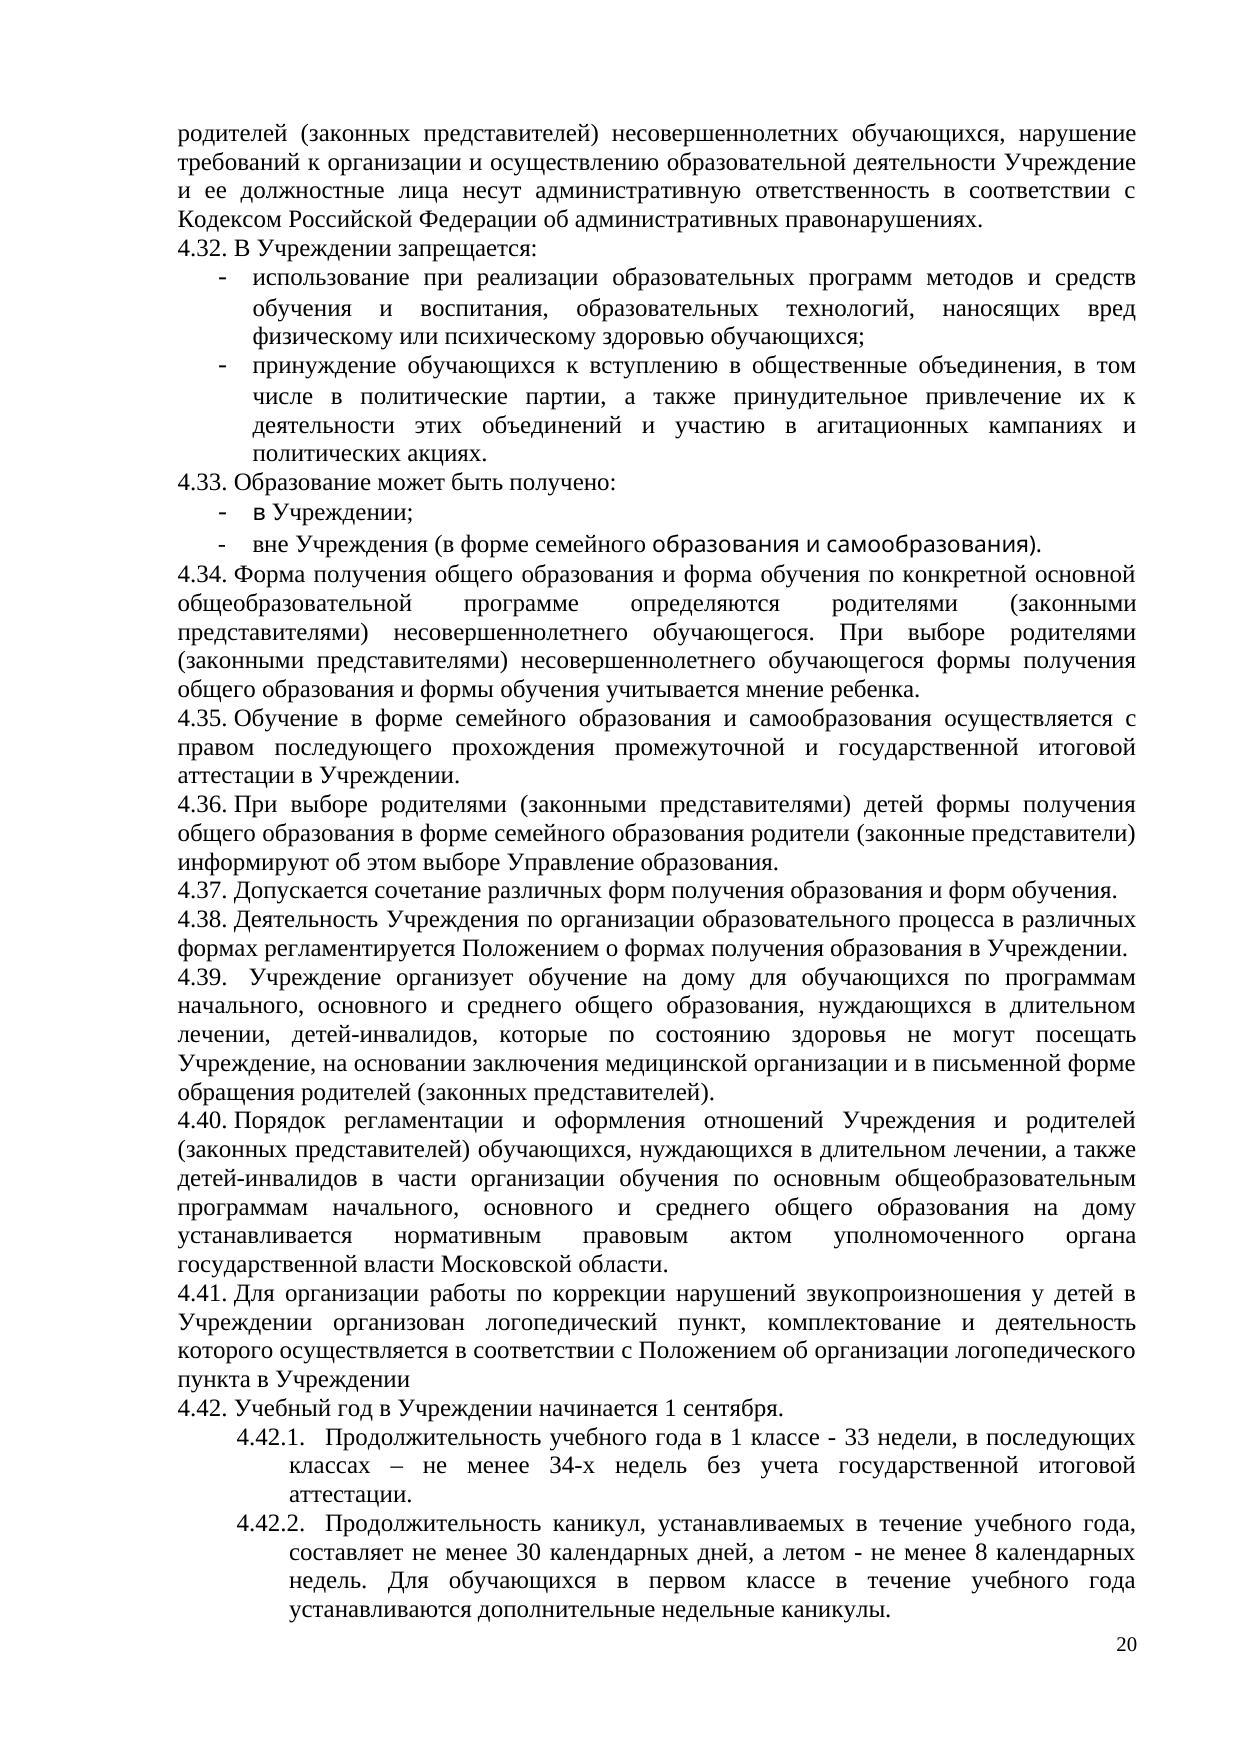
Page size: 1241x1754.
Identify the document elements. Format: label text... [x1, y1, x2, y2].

list При выборе родителями (законными представителями) детей формы получения общего образования в форме семейного образования родители (законные представители) информируют об этом выборе Управление образования. [177, 789, 1137, 876]
list Обучение в форме семейного образования и самообразования осуществляется с правом последующего прохождения промежуточной и государственной итоговой аттестации в Учреждении. [177, 703, 1137, 789]
list Учебный год в Учреждении начинается 1 сентября. [177, 1393, 1137, 1422]
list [177, 118, 1137, 233]
list в Учреждении; [215, 496, 1137, 528]
list Продолжительность каникул, устанавливаемых в течение учебного года, составляет не менее 30 календарных дней, а летом - не менее 8 календарных недель. Для обучающихся в первом классе в течение учебного года устанавливаются дополнительные недельные каникулы. [236, 1508, 1137, 1623]
list использование при реализации образовательных программ методов и средств обучения и воспитания, образовательных технологий, наносящих вред физическому или психическому здоровью обучающихся; [215, 262, 1137, 350]
list Для организации работы по коррекции нарушений звукопроизношения у детей в Учреждении организован логопедический пункт, комплектование и деятельность которого осуществляется в соответствии с Положением об организации логопедического пункта в Учреждении [177, 1278, 1137, 1393]
list В Учреждении запрещается: [177, 233, 1137, 262]
list Порядок регламентации и оформления отношений Учреждения и родителей (законных представителей) обучающихся, нуждающихся в длительном лечении, а также детей-инвалидов в части организации обучения по основным общеобразовательным программам начального, основного и среднего общего образования на дому устанавливается нормативным правовым актом уполномоченного органа государственной власти Московской области. [177, 1106, 1137, 1278]
list Учреждение организует обучение на дому для обучающихся по программам начального, основного и среднего общего образования, нуждающихся в длительном лечении, детей-инвалидов, которые по состоянию здоровья не могут посещать Учреждение, на основании заключения медицинской организации и в письменной форме обращения родителей (законных представителей). [177, 962, 1137, 1106]
list Образование может быть получено: [177, 467, 1137, 496]
list Продолжительность учебного года в 1 классе - 33 недели, в последующих классах – не менее 34-х недель без учета государственной итоговой аттестации. [236, 1422, 1137, 1508]
list Деятельность Учреждения по организации образовательного процесса в различных формах регламентируется Положением о формах получения образования в Учреждении. [177, 904, 1137, 962]
list Допускается сочетание различных форм получения образования и форм обучения. [177, 876, 1137, 904]
list вне Учреждения (в форме семейного образования и самообразования). [215, 528, 1137, 559]
list принуждение обучающихся к вступлению в общественные объединения, в том числе в политические партии, а также принудительное привлечение их к деятельности этих объединений и участию в агитационных кампаниях и политических акциях. [215, 350, 1137, 467]
list Форма получения общего образования и форма обучения по конкретной основной общеобразовательной программе определяются родителями (законными представителями) несовершеннолетнего обучающегося. При выборе родителями (законными представителями) несовершеннолетнего обучающегося формы получения общего образования и формы обучения учитывается мнение ребенка. [177, 559, 1137, 703]
